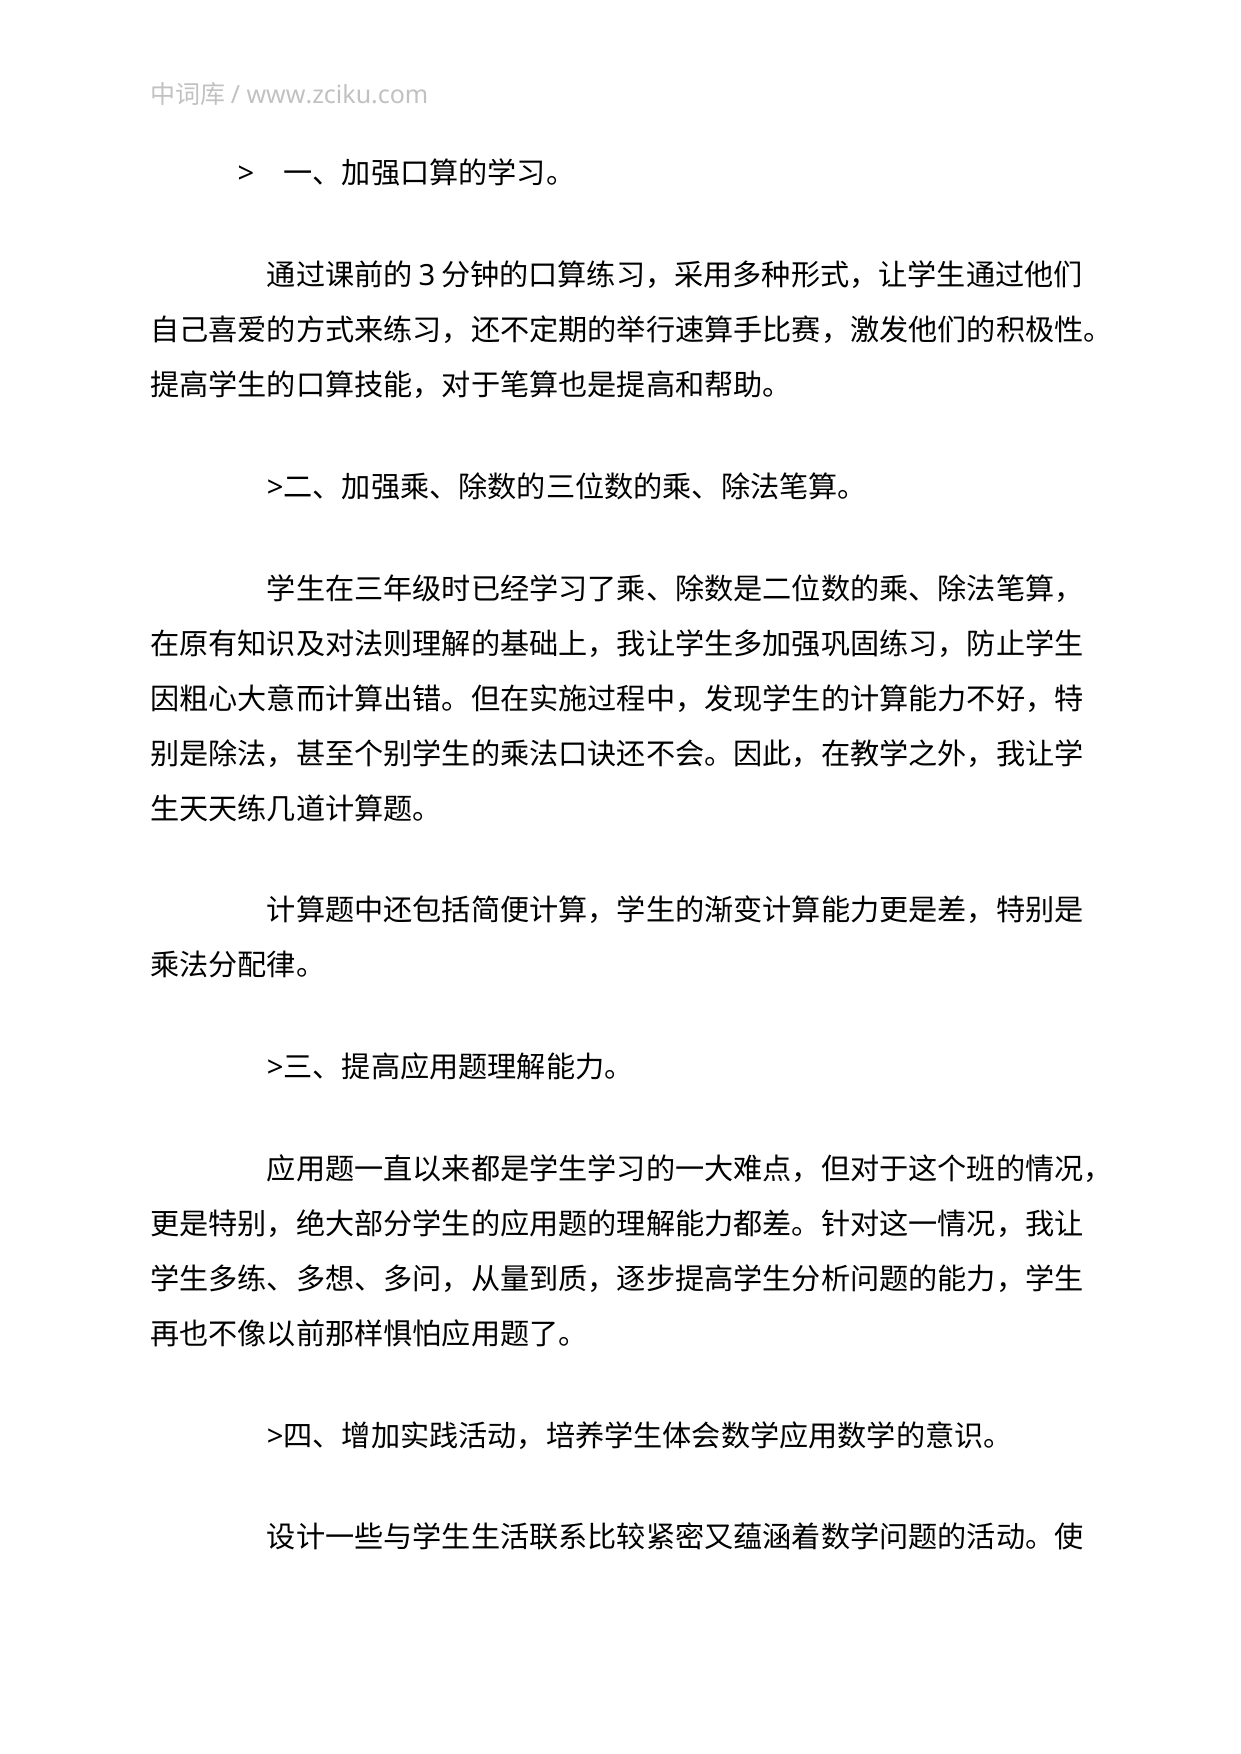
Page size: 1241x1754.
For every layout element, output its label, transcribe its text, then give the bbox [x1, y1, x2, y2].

text >四、增加实践活动，培养学生体会数学应用数学的意识。 [150, 1412, 1090, 1454]
text > 一、加强口算的学习。 [150, 150, 1090, 192]
text 应用题一直以来都是学生学习的一大难点，但对于这个班的情况，更是特别，绝大部分学生的应用题的理解能力都差。针对这一情况，我让学生多练、多想、多问，从量到质，逐步提高学生分析问题的能力，学生再也不像以前那样惧怕应用题了。 [150, 1146, 1090, 1353]
text 学生在三年级时已经学习了乘、除数是二位数的乘、除法笔算，在原有知识及对法则理解的基础上，我让学生多加强巩固练习，防止学生因粗心大意而计算出错。但在实施过程中，发现学生的计算能力不好，特别是除法，甚至个别学生的乘法口诀还不会。因此，在教学之外，我让学生天天练几道计算题。 [150, 566, 1090, 827]
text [150, 1514, 1090, 1556]
text >二、加强乘、除数的三位数的乘、除法笔算。 [150, 464, 1090, 506]
text 计算题中还包括简便计算，学生的渐变计算能力更是差，特别是乘法分配律。 [150, 887, 1090, 984]
text >三、提高应用题理解能力。 [150, 1044, 1090, 1086]
text 通过课前的3分钟的口算练习，采用多种形式，让学生通过他们自己喜爱的方式来练习，还不定期的举行速算手比赛，激发他们的积极性。提高学生的口算技能，对于笔算也是提高和帮助。 [150, 252, 1090, 404]
